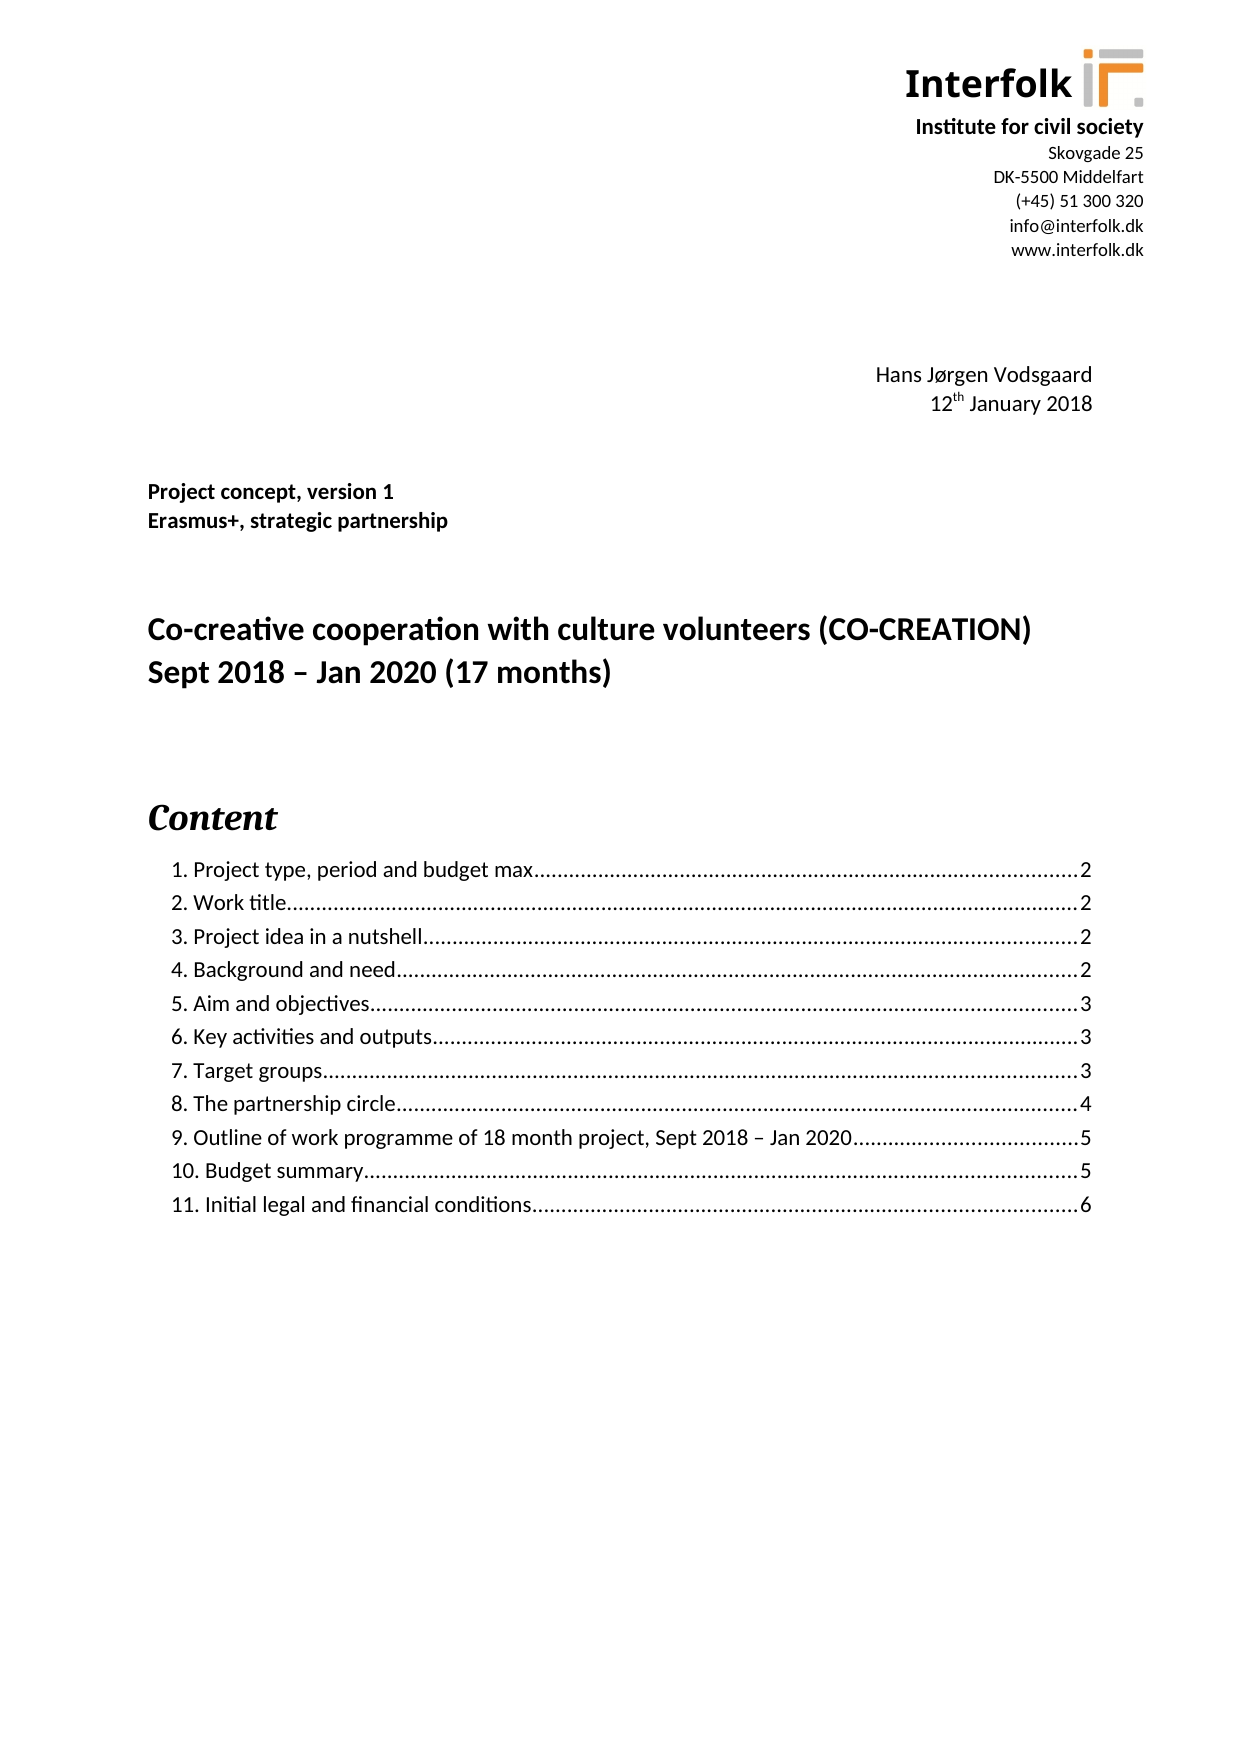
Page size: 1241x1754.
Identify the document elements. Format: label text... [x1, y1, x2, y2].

text 1. Project type, period and budget max 2 [171, 855, 1092, 883]
text 2. Work title 2 [171, 888, 1092, 916]
text 11. Initial legal and financial conditions 6 [171, 1190, 1092, 1218]
text Co-creative cooperation with culture volunteers (CO-CREATION) [148, 608, 1092, 649]
subtitle Content [148, 797, 1092, 840]
text 3. Project idea in a nutshell 2 [171, 922, 1092, 950]
picture [1081, 45, 1147, 110]
text Project concept, version 1 [148, 477, 1092, 505]
text 10. Budget summary 5 [171, 1157, 1092, 1185]
text Sept 2018 – Jan 2020 (17 months) [148, 651, 1092, 691]
text 4. Background and need 2 [171, 955, 1092, 983]
text 9. Outline of work programme of 18 month project, Sept 2018 – Jan 2020 5 [171, 1123, 1092, 1151]
text Hans Jørgen Vodsgaard [148, 360, 1092, 388]
text 12th January 2018 [148, 389, 1092, 417]
text 6. Key activities and outputs 3 [171, 1022, 1092, 1051]
text 8. The partnership circle 4 [171, 1089, 1092, 1118]
text 5. Aim and objectives 3 [171, 989, 1092, 1017]
text 7. Target groups 3 [171, 1056, 1092, 1084]
text Erasmus+, strategic partnership [148, 507, 1092, 534]
